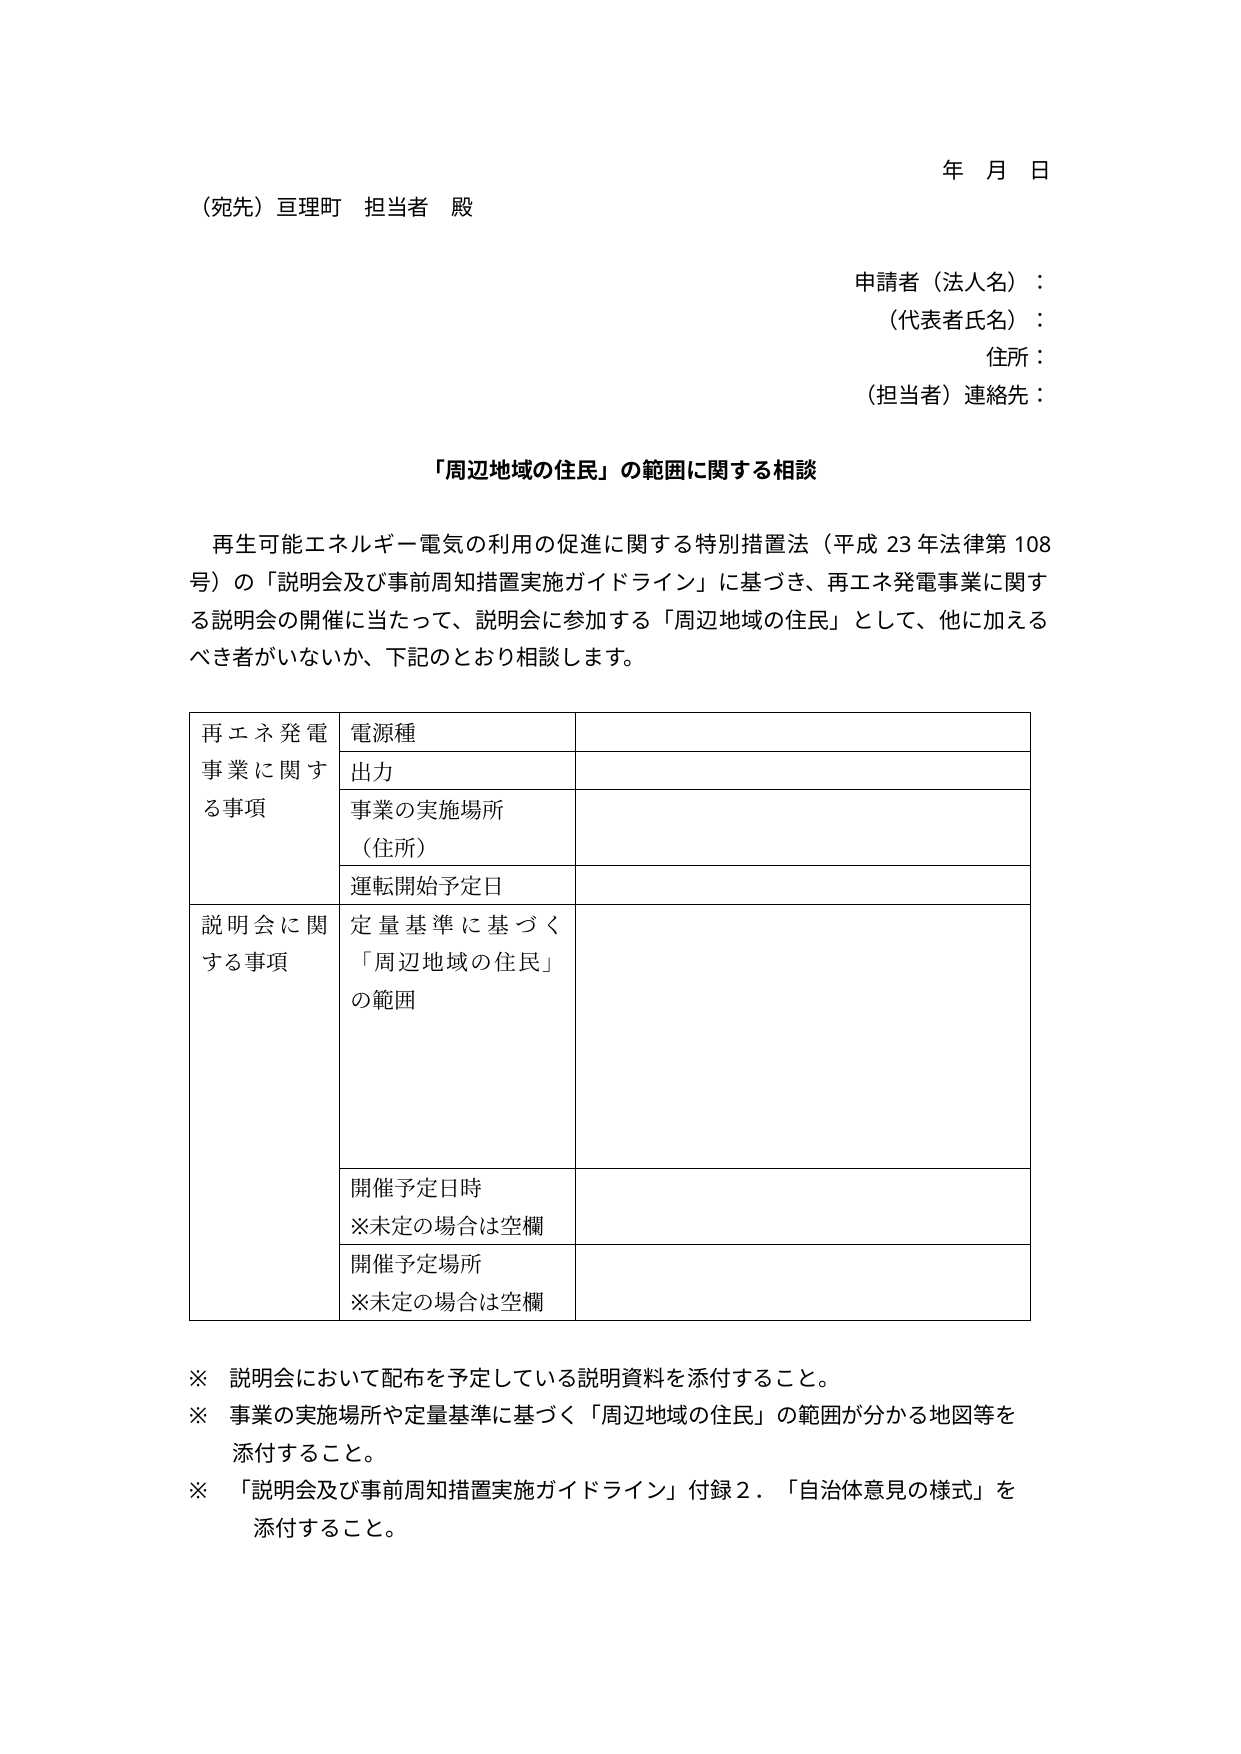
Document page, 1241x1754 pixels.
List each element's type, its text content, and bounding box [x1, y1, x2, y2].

table_cell [576, 752, 1030, 789]
text 住所： [189, 337, 1051, 375]
text ※ 説明会において配布を予定している説明資料を添付すること。 [189, 1358, 1051, 1396]
table_header [576, 713, 1030, 751]
table_cell 出力 [340, 752, 575, 789]
text ※ 「説明会及び事前周知措置実施ガイドライン」付録２．「自治体意見の様式」を 添付すること。 [189, 1471, 1051, 1546]
text 年 月 日 [189, 150, 1051, 187]
table_cell 開催予定場所 ※未定の場合は空欄 [340, 1245, 575, 1319]
text （担当者）連絡先： [189, 375, 1051, 412]
text （宛先）亘理町 担当者 殿 [189, 187, 1051, 225]
table_cell 事業の実施場所 （住所） [340, 790, 575, 865]
table_header 再エネ発電事業に関する事項 [190, 713, 339, 904]
text 「周辺地域の住民」の範囲に関する相談 [189, 450, 1051, 487]
table_cell 説明会に関する事項 [190, 905, 339, 1319]
text ※ 事業の実施場所や定量基準に基づく「周辺地域の住民」の範囲が分かる地図等を 添付すること。 [189, 1396, 1051, 1471]
table_cell [576, 790, 1030, 865]
table_cell [576, 866, 1030, 904]
text 申請者（法人名）： [189, 262, 1051, 300]
table_header 電源種 [340, 713, 575, 751]
text （代表者氏名）： [189, 300, 1051, 337]
table_cell 開催予定日時 ※未定の場合は空欄 [340, 1169, 575, 1243]
table_cell 運転開始予定日 [340, 866, 575, 904]
table_cell 定量基準に基づく「周辺地域の住民」の範囲 [340, 905, 575, 1167]
table_cell [576, 905, 1030, 1167]
table_cell [576, 1245, 1030, 1319]
table_cell [576, 1169, 1030, 1243]
text 再生可能エネルギー電気の利用の促進に関する特別措置法（平成23年法律第108号）の「説明会及び事前周知措置実施ガイドライン」に基づき、再エネ発電事業に関する説明会の開催に当たって、説明会に参加する「周辺地域の住民」として、他に加えるべき者がいないか、下記のとおり相談します。 [189, 525, 1051, 675]
